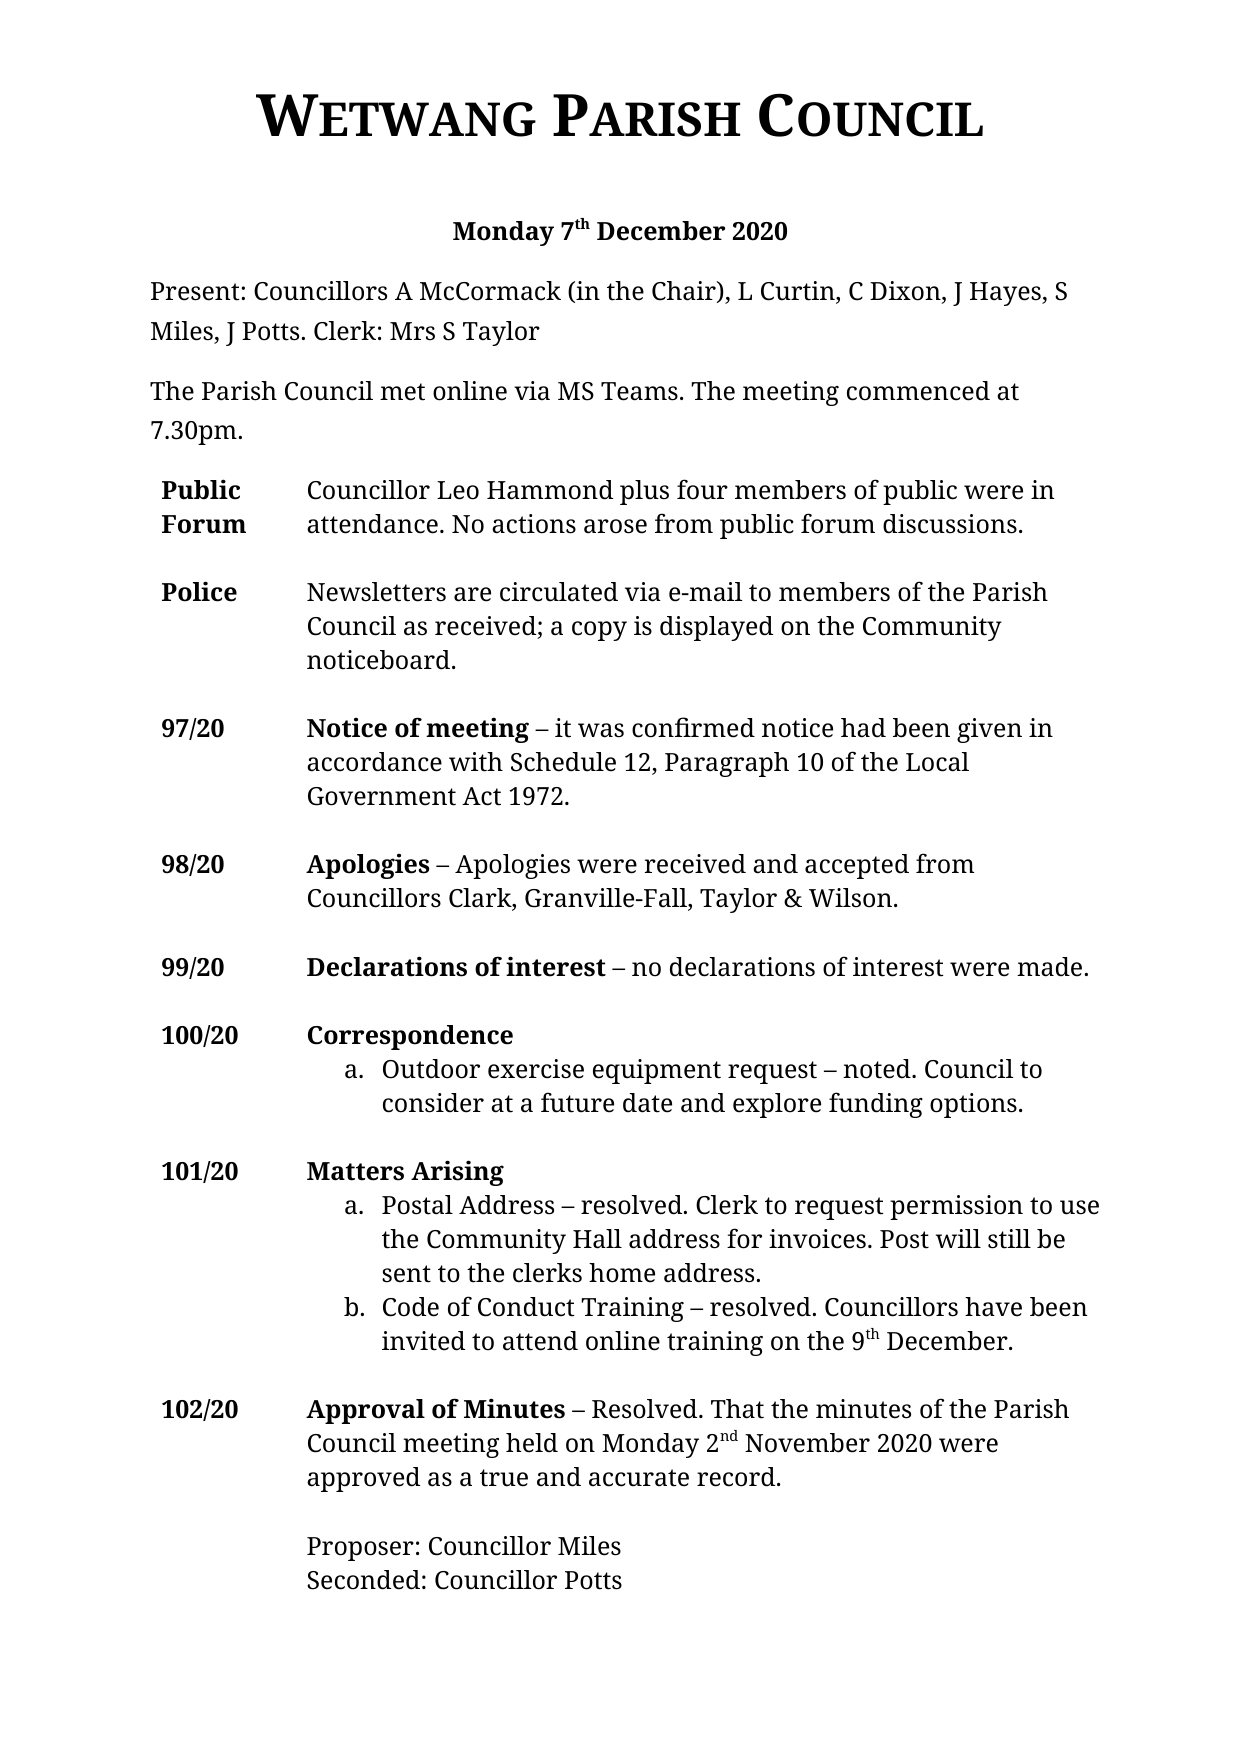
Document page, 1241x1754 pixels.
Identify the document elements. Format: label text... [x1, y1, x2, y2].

table_cell Police [150, 540, 295, 711]
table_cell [295, 1392, 1118, 1596]
text Monday 7th December 2020 [150, 214, 1090, 248]
table_cell 102/20 [150, 1392, 295, 1596]
text Present: Councillors A McCormack (in the Chair), L Curtin, C Dixon, J Hayes, S Miles, J Potts. Clerk: Mrs S Taylor [150, 274, 1090, 347]
table_cell 97/20 [150, 711, 295, 847]
table_cell Matters Arising Postal Address – resolved. Clerk to request permission to use the Community Hall address for invoices. Post will still be sent to the clerks home address. Code of Conduct Training – resolved. Councillors have been invited to attend online training on the 9th December. [295, 1154, 1118, 1392]
table_cell 100/20 [150, 1017, 295, 1153]
table_cell 98/20 [150, 847, 295, 949]
table_cell Newsletters are circulated via e-mail to members of the Parish Council as received; a copy is displayed on the Community noticeboard. [295, 540, 1118, 711]
text The Parish Council met online via MS Teams. The meeting commenced at 7.30pm. [150, 373, 1090, 446]
table_cell 99/20 [150, 949, 295, 1017]
table_cell Correspondence Outdoor exercise equipment request – noted. Council to consider at a future date and explore funding options. [295, 1017, 1118, 1153]
table_cell Notice of meeting – it was confirmed notice had been given in accordance with Schedule 12, Paragraph 10 of the Local Government Act 1972. [295, 711, 1118, 847]
table_cell Declarations of interest – no declarations of interest were made. [295, 949, 1118, 1017]
table_cell 101/20 [150, 1154, 295, 1392]
table_header Public Forum [150, 472, 295, 540]
table_cell Apologies – Apologies were received and accepted from Councillors Clark, Granville-Fall, Taylor & Wilson. [295, 847, 1118, 949]
table_header Councillor Leo Hammond plus four members of public were in attendance. No actions arose from public forum discussions. [295, 472, 1118, 540]
